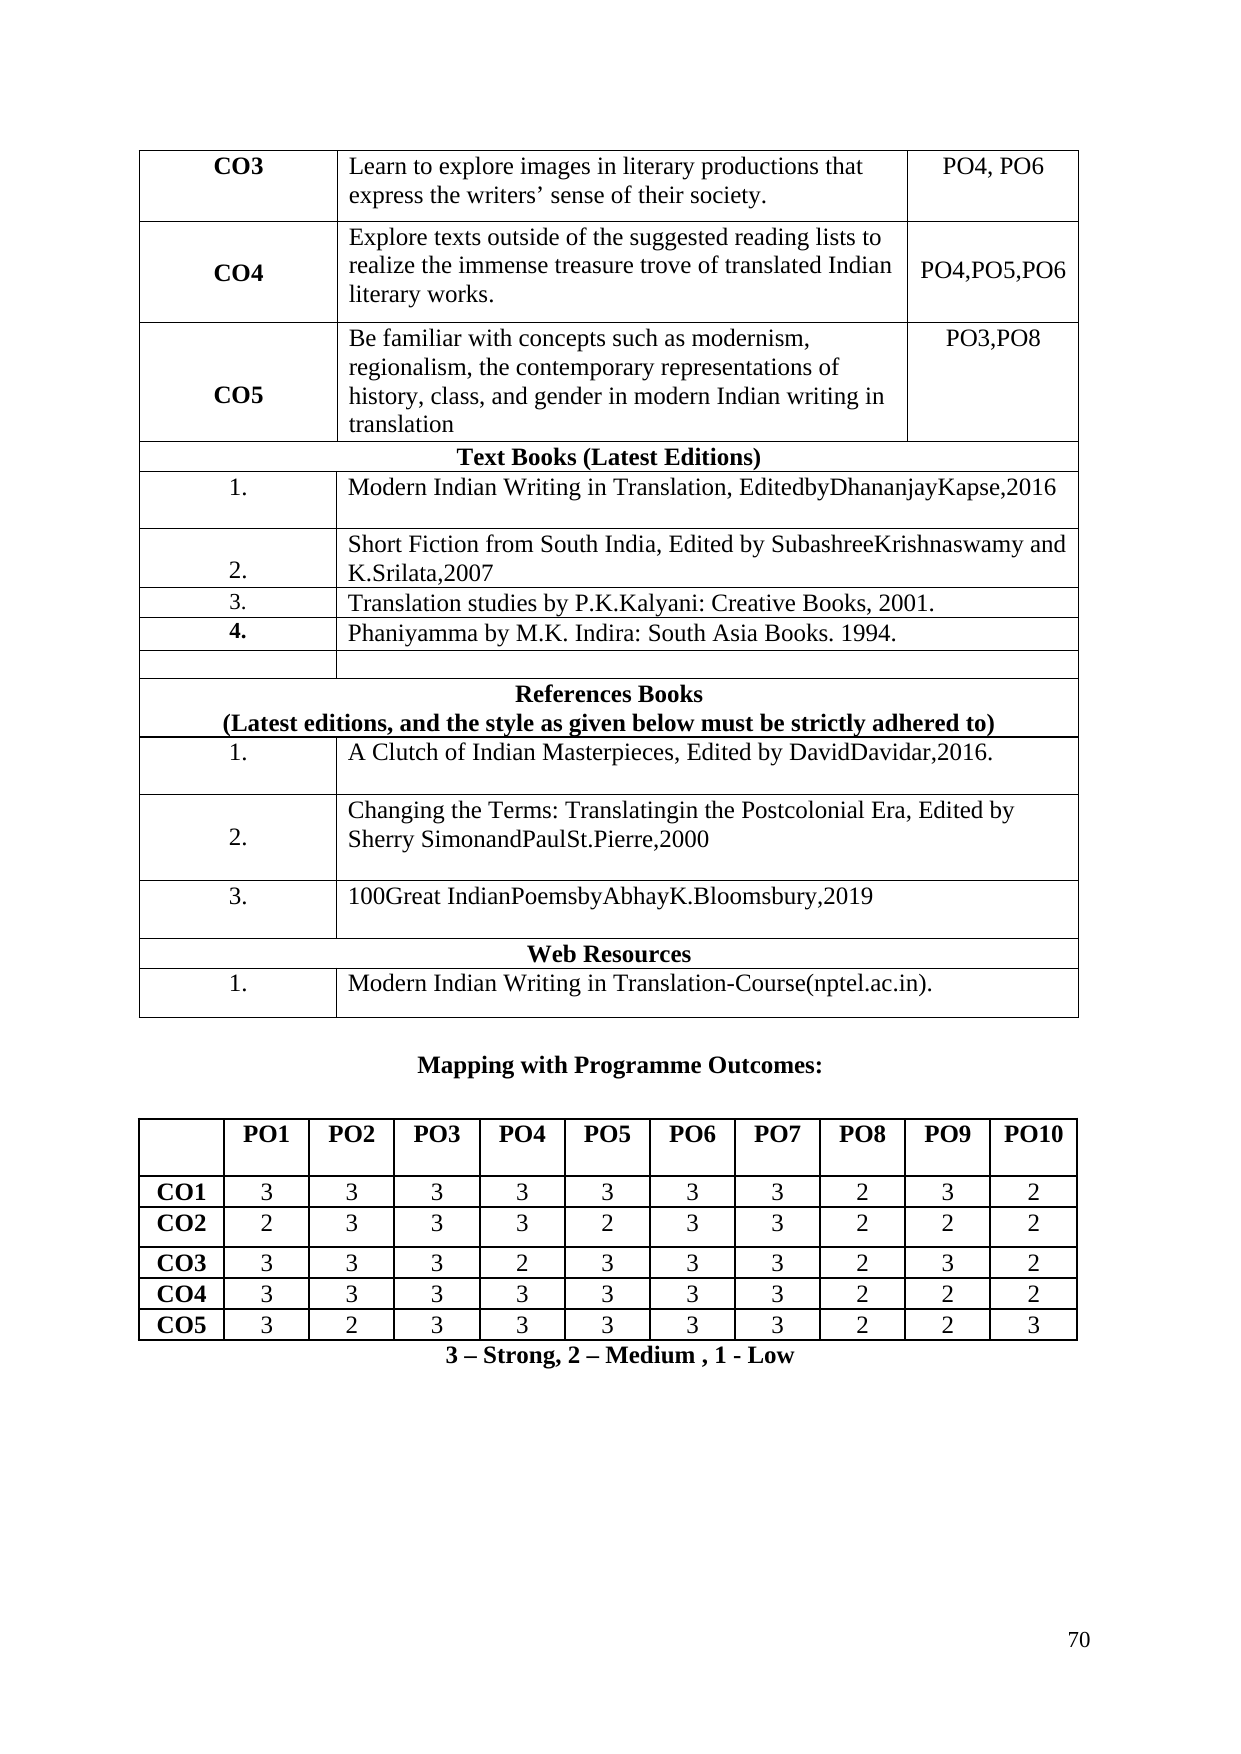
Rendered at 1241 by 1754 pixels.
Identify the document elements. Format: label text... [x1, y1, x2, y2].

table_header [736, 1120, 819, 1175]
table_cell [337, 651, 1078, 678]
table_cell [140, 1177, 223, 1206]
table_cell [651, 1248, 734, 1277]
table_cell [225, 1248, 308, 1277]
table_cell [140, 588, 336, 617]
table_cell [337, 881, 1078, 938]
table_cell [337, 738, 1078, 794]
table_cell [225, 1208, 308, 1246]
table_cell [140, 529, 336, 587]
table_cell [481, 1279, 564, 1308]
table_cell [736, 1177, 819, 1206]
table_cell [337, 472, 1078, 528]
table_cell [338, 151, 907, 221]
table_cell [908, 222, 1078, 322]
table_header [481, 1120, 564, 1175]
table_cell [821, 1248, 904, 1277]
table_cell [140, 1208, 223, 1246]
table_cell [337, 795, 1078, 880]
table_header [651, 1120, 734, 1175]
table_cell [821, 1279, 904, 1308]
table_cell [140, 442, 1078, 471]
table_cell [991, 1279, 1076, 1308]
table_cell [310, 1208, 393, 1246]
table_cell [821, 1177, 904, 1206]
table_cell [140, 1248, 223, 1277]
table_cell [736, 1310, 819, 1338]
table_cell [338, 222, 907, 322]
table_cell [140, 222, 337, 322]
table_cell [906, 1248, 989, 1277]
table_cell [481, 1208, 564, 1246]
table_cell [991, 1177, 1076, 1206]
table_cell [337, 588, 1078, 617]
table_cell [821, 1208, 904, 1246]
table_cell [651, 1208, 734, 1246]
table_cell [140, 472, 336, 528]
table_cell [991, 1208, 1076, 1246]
text Mapping with Programme Outcomes: [150, 1050, 1090, 1079]
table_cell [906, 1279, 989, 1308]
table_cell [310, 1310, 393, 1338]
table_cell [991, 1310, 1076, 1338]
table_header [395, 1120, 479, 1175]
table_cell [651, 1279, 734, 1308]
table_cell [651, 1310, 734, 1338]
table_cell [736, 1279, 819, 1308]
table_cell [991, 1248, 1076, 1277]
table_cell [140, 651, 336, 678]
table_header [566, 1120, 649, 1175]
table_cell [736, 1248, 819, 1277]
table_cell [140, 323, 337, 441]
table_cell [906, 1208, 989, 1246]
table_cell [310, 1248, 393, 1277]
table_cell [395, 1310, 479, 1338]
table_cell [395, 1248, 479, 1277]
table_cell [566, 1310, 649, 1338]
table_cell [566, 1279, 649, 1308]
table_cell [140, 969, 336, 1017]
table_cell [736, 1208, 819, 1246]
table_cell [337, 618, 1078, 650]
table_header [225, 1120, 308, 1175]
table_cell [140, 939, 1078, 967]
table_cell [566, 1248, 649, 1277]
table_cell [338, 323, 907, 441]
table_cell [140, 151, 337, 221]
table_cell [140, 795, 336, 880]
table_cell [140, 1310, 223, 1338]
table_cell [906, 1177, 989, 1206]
text 3 – Strong, 2 – Medium , 1 - Low [150, 1341, 1090, 1369]
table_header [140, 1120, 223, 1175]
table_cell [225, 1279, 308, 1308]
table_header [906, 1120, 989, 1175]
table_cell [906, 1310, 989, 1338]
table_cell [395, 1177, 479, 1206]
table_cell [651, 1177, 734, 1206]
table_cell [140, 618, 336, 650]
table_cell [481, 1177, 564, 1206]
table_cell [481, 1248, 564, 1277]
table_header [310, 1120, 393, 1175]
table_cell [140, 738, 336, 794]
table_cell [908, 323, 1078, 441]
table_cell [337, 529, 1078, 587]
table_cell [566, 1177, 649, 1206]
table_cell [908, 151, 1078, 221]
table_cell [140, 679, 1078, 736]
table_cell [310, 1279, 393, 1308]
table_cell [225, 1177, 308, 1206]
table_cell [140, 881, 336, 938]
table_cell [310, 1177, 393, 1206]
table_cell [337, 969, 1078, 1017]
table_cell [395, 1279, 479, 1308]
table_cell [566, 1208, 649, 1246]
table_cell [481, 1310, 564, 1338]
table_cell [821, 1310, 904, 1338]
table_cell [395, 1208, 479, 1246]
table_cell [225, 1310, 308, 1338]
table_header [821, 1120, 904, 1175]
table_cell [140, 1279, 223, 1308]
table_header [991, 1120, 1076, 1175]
